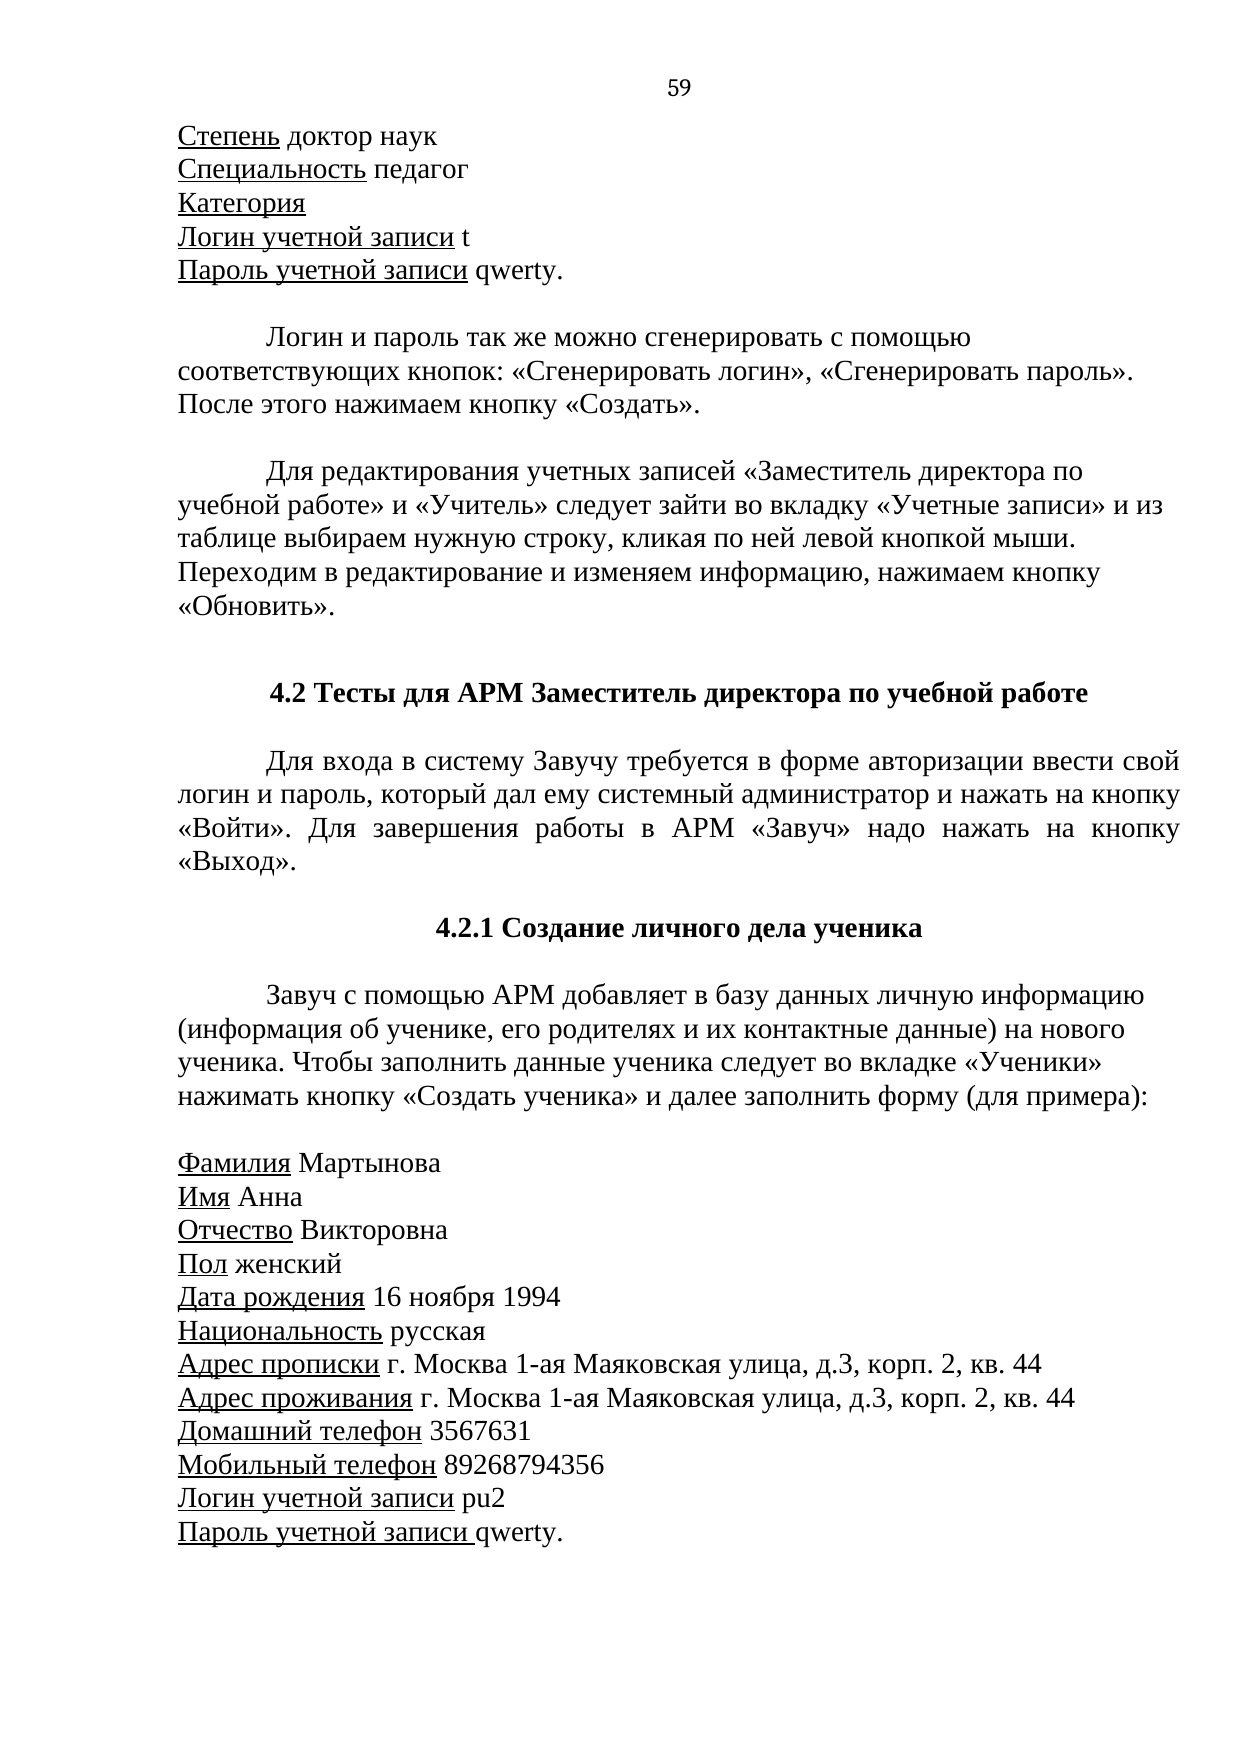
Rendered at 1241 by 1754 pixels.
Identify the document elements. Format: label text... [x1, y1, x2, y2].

text Для входа в систему Завучу требуется в форме авторизации ввести свой логин и пароль, который дал ему системный администратор и нажать на кнопку «Войти». Для завершения работы в АРМ «Завуч» надо нажать на кнопку «Выход». [177, 743, 1181, 877]
text Пол женский [177, 1246, 1182, 1279]
text Адрес прописки г. Москва 1-ая Маяковская улица, д.3, корп. 2, кв. 44 [177, 1346, 1182, 1380]
text Логин и пароль так же можно сгенерировать с помощью соответствующих кнопок: «Сгенерировать логин», «Сгенерировать пароль». [177, 319, 1181, 386]
text Отчество Викторовна [177, 1212, 1182, 1246]
text Пароль учетной записи qwerty. [177, 252, 1181, 286]
text Национальность русская [177, 1313, 1182, 1346]
text Фамилия Мартынова [177, 1145, 1182, 1179]
text Домашний телефон 3567631 [177, 1413, 1182, 1447]
text 4.2.1 Создание личного дела ученика [177, 910, 1181, 944]
text Для редактирования учетных записей «Заместитель директора по учебной работе» и «Учитель» следует зайти во вкладку «Учетные записи» и из таблице выбираем нужную строку, кликая по ней левой кнопкой мыши. Переходим в редактирование и изменяем информацию, нажимаем кнопку «Обновить». [177, 453, 1181, 621]
text Степень доктор наук [177, 118, 1181, 152]
subtitle 4.2 Тесты для АРМ Заместитель директора по учебной работе [177, 676, 1181, 709]
text Категория [177, 185, 1181, 219]
text Завуч с помощью АРМ добавляет в базу данных личную информацию (информация об ученике, его родителях и их контактные данные) на нового ученика. Чтобы заполнить данные ученика следует во вкладке «Ученики» нажимать кнопку «Создать ученика» и далее заполнить форму (для примера): [177, 977, 1182, 1112]
text После этого нажимаем кнопку «Создать». [177, 386, 1181, 420]
text Логин учетной записи pu2 [177, 1481, 1182, 1514]
text Логин учетной записи t [177, 219, 1181, 252]
text Имя Анна [177, 1179, 1182, 1212]
text Специальность педагог [177, 152, 1181, 185]
text Адрес проживания г. Москва 1-ая Маяковская улица, д.3, корп. 2, кв. 44 [177, 1380, 1182, 1413]
text Пароль учетной записи qwerty. [177, 1514, 1182, 1548]
text Мобильный телефон 89268794356 [177, 1447, 1182, 1481]
text Дата рождения 16 ноября 1994 [177, 1279, 1182, 1313]
